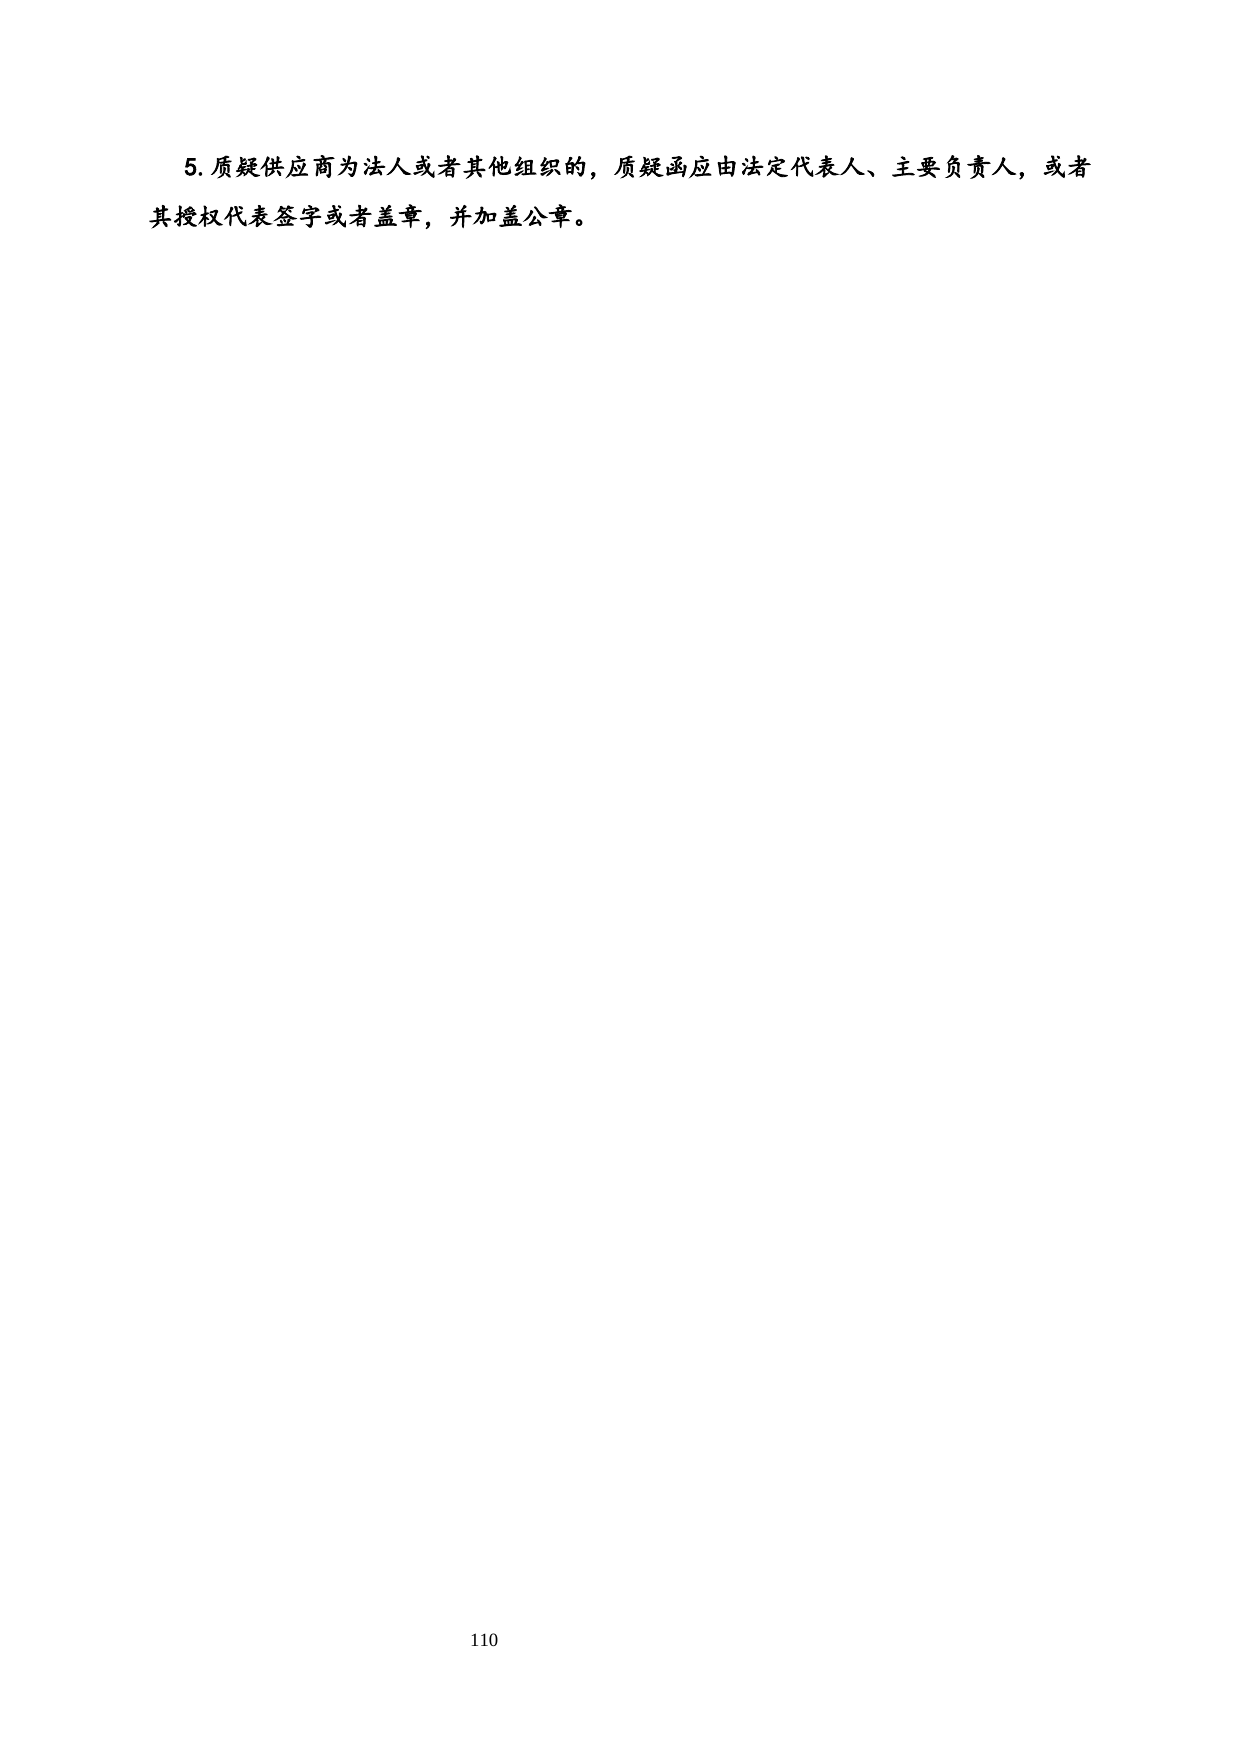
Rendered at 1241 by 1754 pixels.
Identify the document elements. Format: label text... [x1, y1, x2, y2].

text 5.质疑供应商为法人或者其他组织的，质疑函应由法定代表人、主要负责人，或者其授权代表签字或者盖章，并加盖公章。 [148, 148, 1093, 231]
